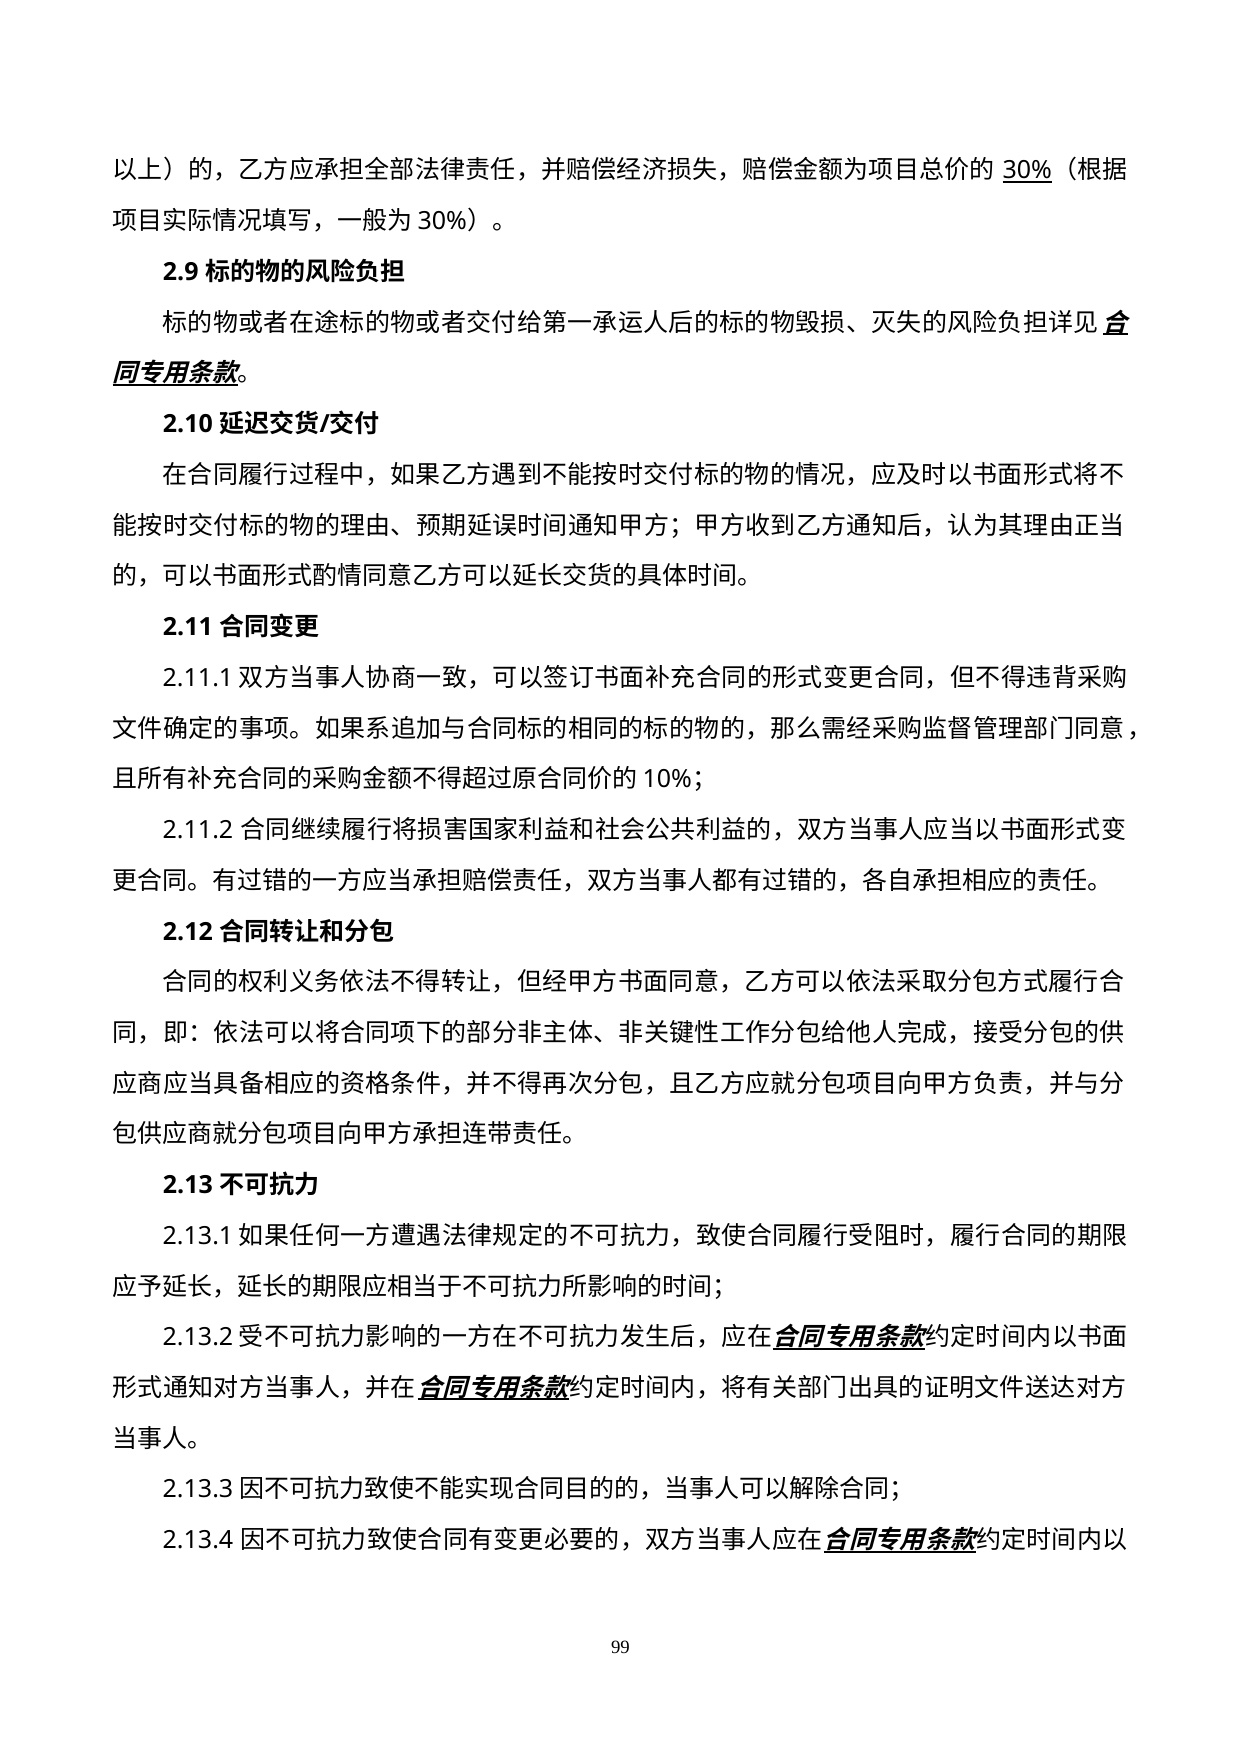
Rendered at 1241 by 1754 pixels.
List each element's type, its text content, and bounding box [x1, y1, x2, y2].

text 2.11 合同变更 [112, 607, 1128, 643]
text 2.13.1如果任何一方遭遇法律规定的不可抗力，致使合同履行受阻时，履行合同的期限应予延长，延长的期限应相当于不可抗力所影响的时间； [112, 1215, 1128, 1302]
text 在合同履行过程中，如果乙方遇到不能按时交付标的物的情况，应及时以书面形式将不能按时交付标的物的理由、预期延误时间通知甲方；甲方收到乙方通知后，认为其理由正当的，可以书面形式酌情同意乙方可以延长交货的具体时间。 [112, 454, 1128, 592]
text 2.13 不可抗力 [112, 1164, 1128, 1201]
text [112, 150, 1128, 237]
text 2.12 合同转让和分包 [112, 911, 1128, 947]
text 2.11.1双方当事人协商一致，可以签订书面补充合同的形式变更合同，但不得违背采购文件确定的事项。如果系追加与合同标的相同的标的物的，那么需经采购监督管理部门同意，且所有补充合同的采购金额不得超过原合同价的10%； [112, 657, 1128, 795]
text 标的物或者在途标的物或者交付给第一承运人后的标的物毁损、灭失的风险负担详见合同专用条款。 [112, 302, 1128, 389]
text 2.11.2 合同继续履行将损害国家利益和社会公共利益的，双方当事人应当以书面形式变更合同。有过错的一方应当承担赔偿责任，双方当事人都有过错的，各自承担相应的责任。 [112, 809, 1128, 896]
text 合同的权利义务依法不得转让，但经甲方书面同意，乙方可以依法采取分包方式履行合同，即：依法可以将合同项下的部分非主体、非关键性工作分包给他人完成，接受分包的供应商应当具备相应的资格条件，并不得再次分包，且乙方应就分包项目向甲方负责，并与分包供应商就分包项目向甲方承担连带责任。 [112, 962, 1128, 1150]
text 2.9 标的物的风险负担 [112, 251, 1128, 288]
text 2.10 延迟交货/交付 [112, 404, 1128, 440]
text 2.13.2受不可抗力影响的一方在不可抗力发生后，应在合同专用条款约定时间内以书面形式通知对方当事人，并在合同专用条款约定时间内，将有关部门出具的证明文件送达对方当事人。 [112, 1317, 1128, 1454]
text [112, 1520, 1128, 1556]
text 2.13.3 因不可抗力致使不能实现合同目的的，当事人可以解除合同； [112, 1469, 1128, 1505]
